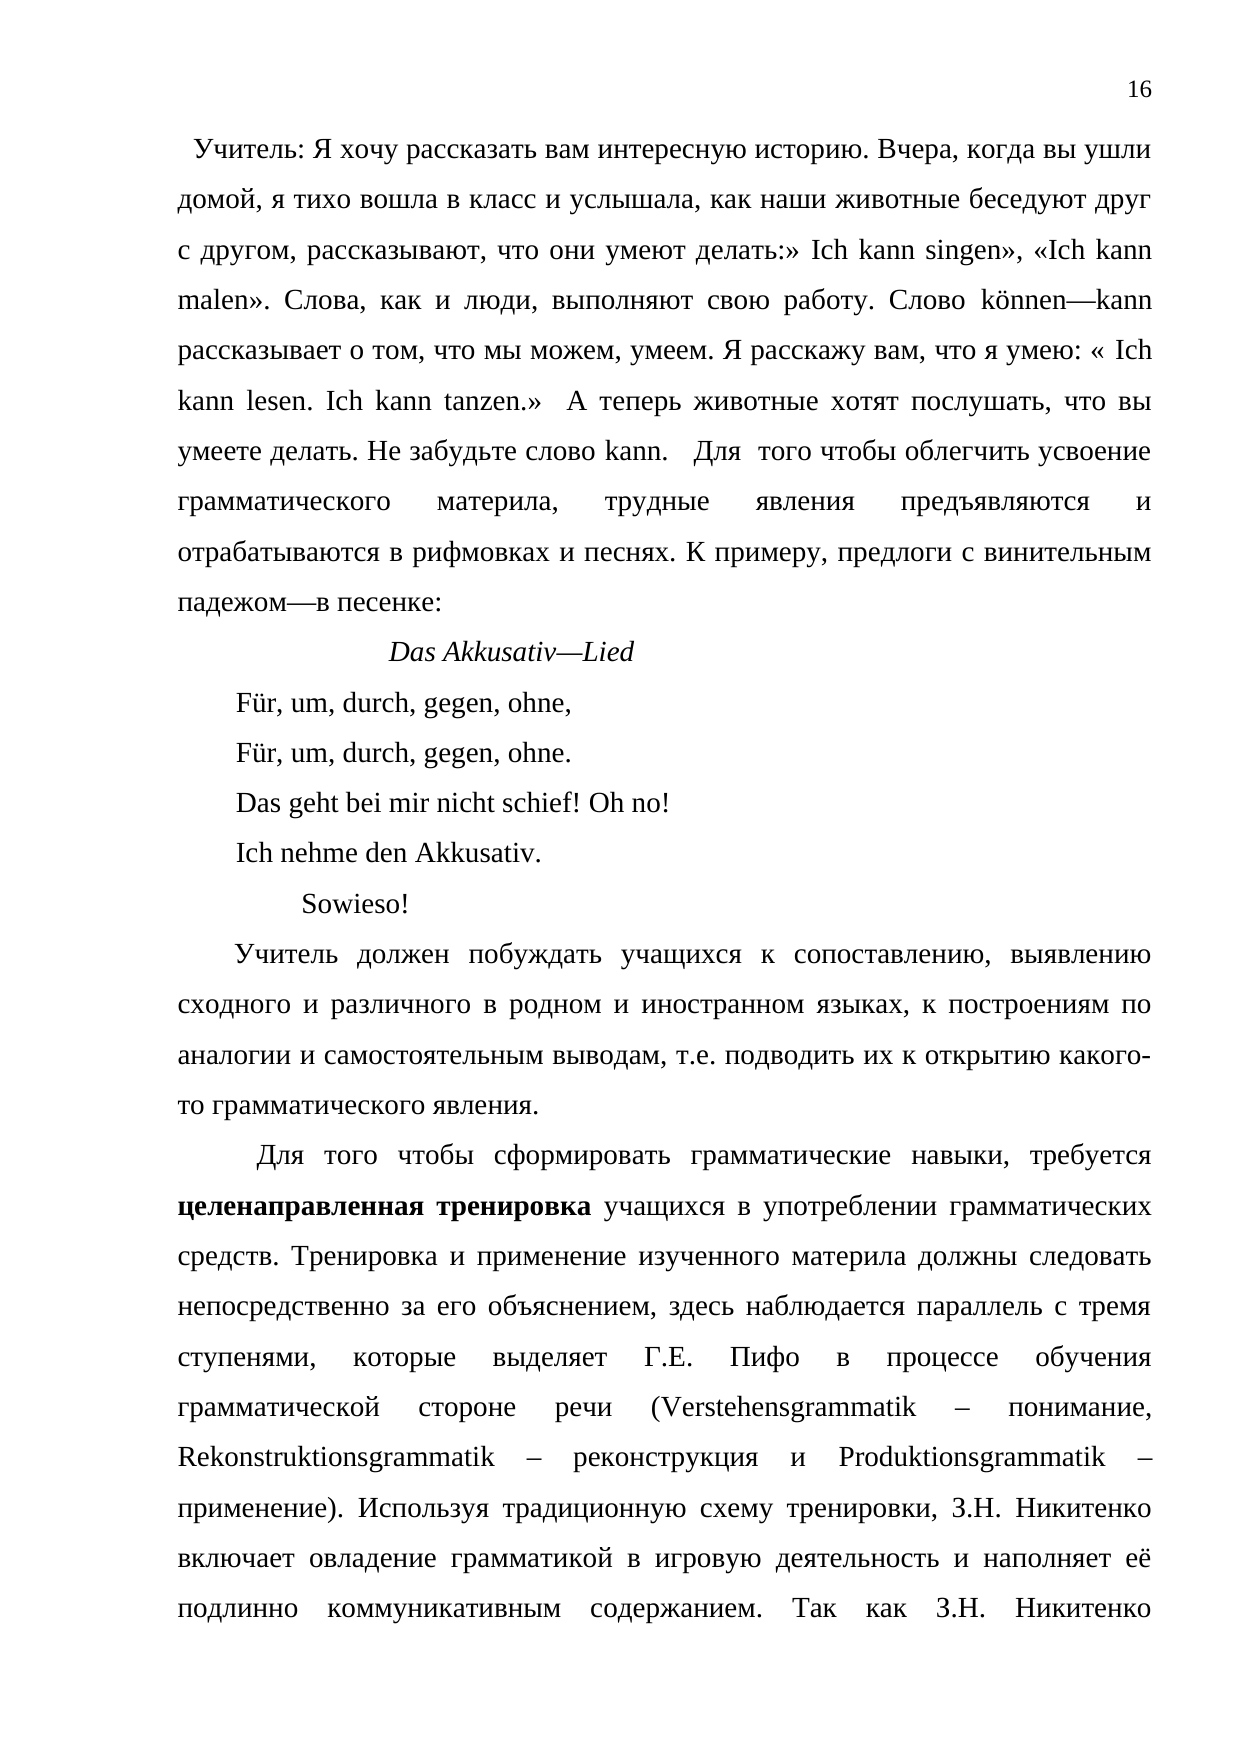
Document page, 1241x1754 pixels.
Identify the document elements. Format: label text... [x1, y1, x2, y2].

text Ich nehme den Akkusativ. [177, 836, 1152, 869]
text Учитель должен побуждать учащихся к сопоставлению, выявлению сходного и различного в родном и иностранном языках, к построениям по аналогии и самостоятельным выводам, т.е. подводить их к открытию какого-то грамматического явления. [177, 936, 1152, 1121]
text Für, um, durch, gegen, ohne. [177, 735, 1152, 768]
text Das Akkusativ—Lied [177, 634, 1152, 668]
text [177, 1137, 1152, 1624]
text Für, um, durch, gegen, ohne, [177, 685, 1152, 718]
text Das geht bei mir nicht schief! Oh no! [177, 785, 1152, 819]
text Учитель: Я хочу рассказать вам интересную историю. Вчера, когда вы ушли домой, я тихо вошла в класс и услышала, как наши животные беседуют друг с другом, рассказывают, что они умеют делать:» Ich kann singen», «Ich kann malen». Слова, как и люди, выполняют свою работу. Слово können—kann рассказывает о том, что мы можем, умеем. Я расскажу вам, что я умею: « Ich kann lesen. Ich kann tanzen.» А теперь животные хотят послушать, что вы умеете делать. Не забудьте слово kann. Для того чтобы облегчить усвоение грамматического материла, трудные явления предъявляются и отрабатываются в рифмовках и песнях. К примеру, предлоги с винительным падежом—в песенке: [177, 131, 1152, 618]
text Sowieso! [177, 886, 1152, 919]
